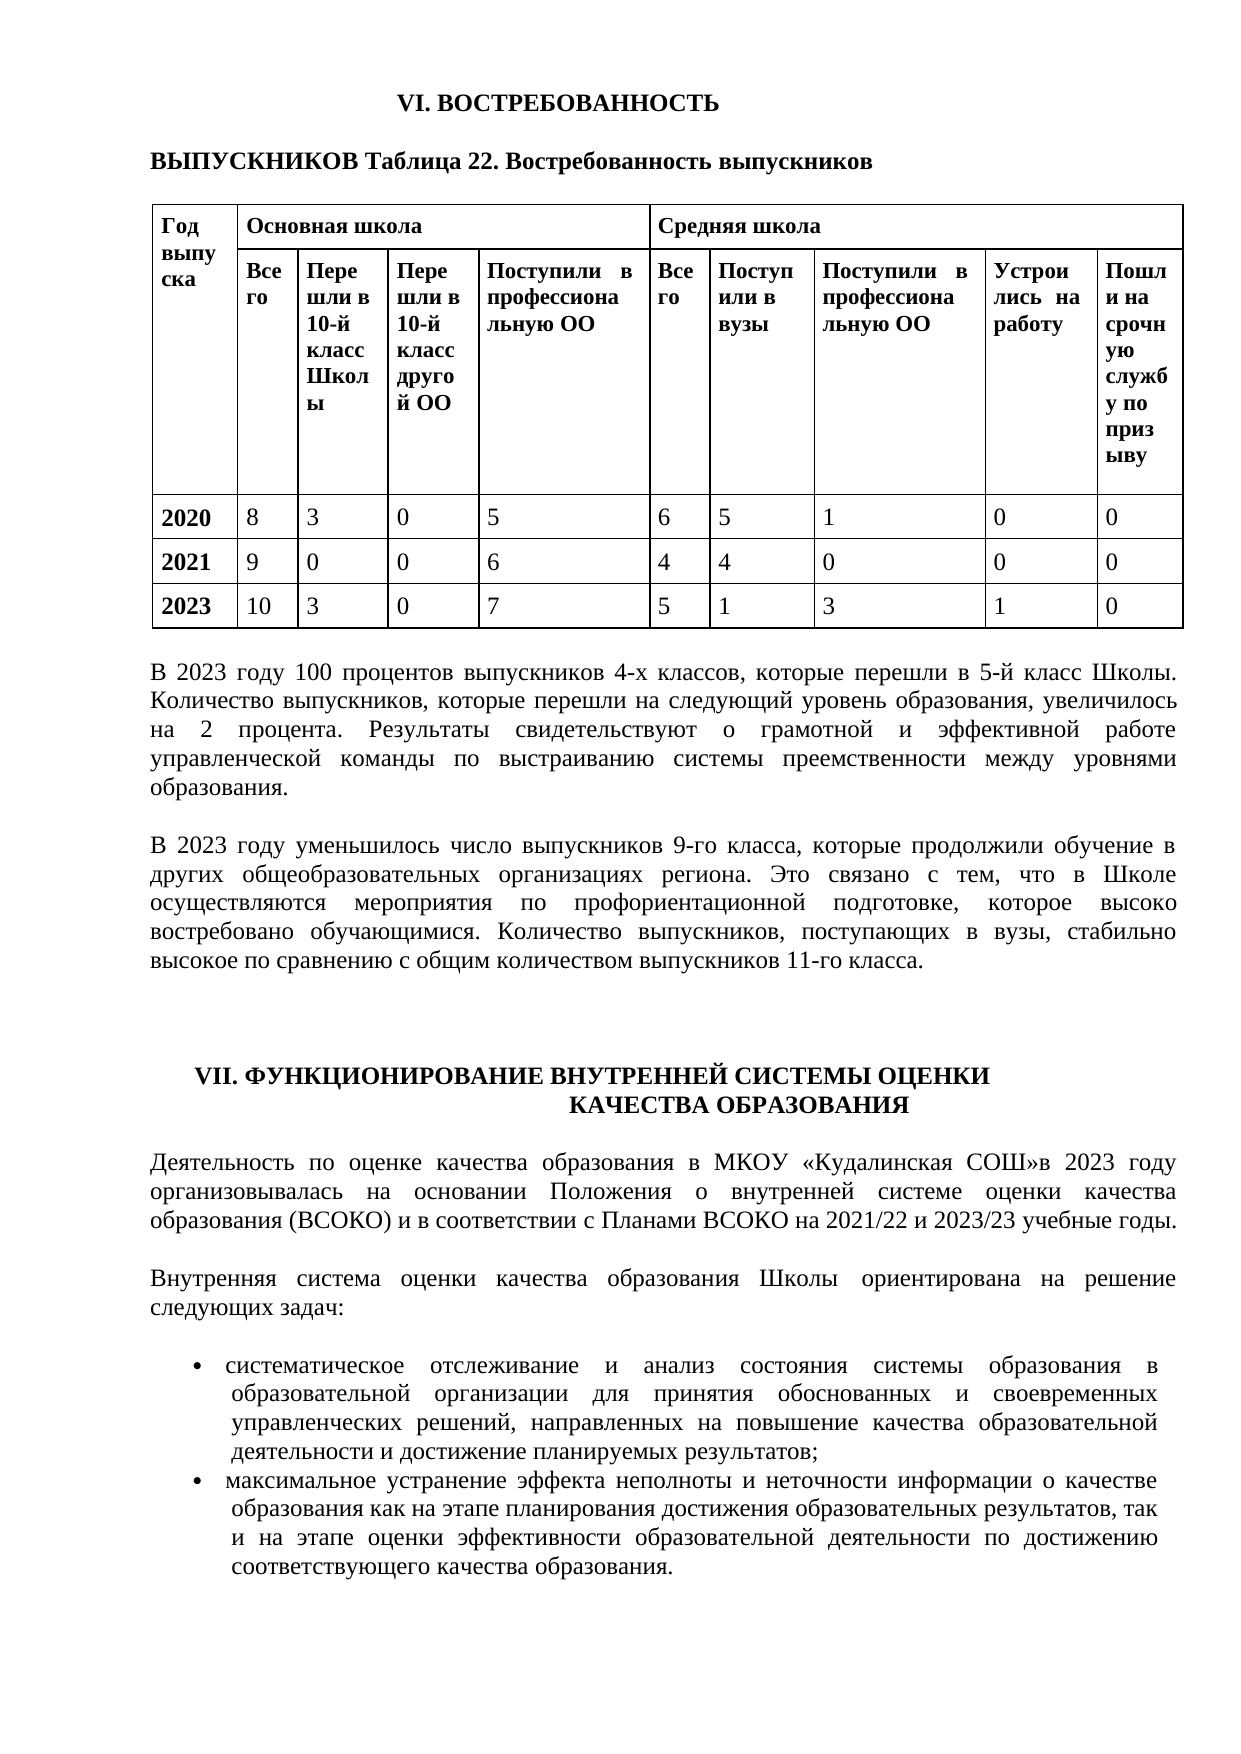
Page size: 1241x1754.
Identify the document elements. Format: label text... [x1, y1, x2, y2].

table_cell Поступили в профессиона льную ОО [815, 250, 985, 493]
text Внутренняя система оценки качества образования Школы ориентирована на решение следующих задач: [150, 1263, 1176, 1320]
table_cell 6 [480, 539, 649, 582]
table_cell 9 [238, 539, 297, 582]
table_cell 0 [299, 539, 387, 582]
table_cell 0 [1098, 495, 1182, 538]
list максимальное устранение эффекта неполноты и неточности информации о качестве образования как на этапе планирования достижения образовательных результатов, так и на этапе оценки эффективности образовательной деятельности по достижению соответствующего качества образования. [194, 1465, 1158, 1580]
table_cell Поступ или в вузы [711, 250, 814, 493]
table_cell 0 [1098, 584, 1182, 627]
table_cell 0 [389, 584, 478, 627]
table_cell 4 [711, 539, 814, 582]
table_cell Устрои лись на работу [986, 250, 1097, 493]
table_cell 1 [815, 495, 985, 538]
table_cell 0 [1098, 539, 1182, 582]
table_cell 6 [651, 495, 709, 538]
table_cell Пере шли в 10-й класс Школы [299, 250, 387, 493]
text В 2023 году уменьшилось число выпускников 9-го класса, которые продолжили обучение в других общеобразовательных организациях региона. Это связано с тем, что в Школе осуществляются мероприятия по профориентационной подготовке, которое высоко востребовано обучающимися. Количество выпускников, поступающих в вузы, стабильно высокое по сравнению с общим количеством выпускников 11-го класса. [150, 830, 1177, 974]
table_cell 5 [651, 584, 709, 627]
text В 2023 году 100 процентов выпускников 4-х классов, которые перешли в 5-й класс Школы. Количество выпускников, которые перешли на следующий уровень образования, увеличилось на 2 процента. Результаты свидетельствуют о грамотной и эффективной работе управленческой команды по выстраиванию системы преемственности между уровнями образования. [150, 657, 1177, 801]
table_cell Поступили в профессиона льную ОО [480, 250, 649, 493]
table_cell 2023 [153, 584, 237, 627]
table_cell 0 [389, 539, 478, 582]
table_cell Все го [651, 250, 709, 493]
table_cell 3 [299, 584, 387, 627]
table_header Год выпу ска [153, 205, 237, 493]
table_cell 2020 [153, 495, 237, 538]
table_cell 1 [986, 584, 1097, 627]
table_cell 4 [651, 539, 709, 582]
table_cell 0 [986, 495, 1097, 538]
table_cell Все го [238, 250, 297, 493]
table_header Средняя школа [651, 205, 1182, 248]
table_cell 0 [389, 495, 478, 538]
table_cell 2021 [153, 539, 237, 582]
table_cell 5 [711, 495, 814, 538]
table_cell 10 [238, 584, 297, 627]
table_cell 8 [238, 495, 297, 538]
text Деятельность по оценке качества образования в МКОУ «Кудалинская СОШ»в 2023 году организовывалась на основании Положения о внутренней системе оценки качества образования (ВСОКО) и в соответствии с Планами ВСОКО на 2021/22 и 2023/23 учебные годы. [150, 1147, 1177, 1234]
table_cell Пере шли в 10-й класс друго й ОО [389, 250, 478, 493]
list ВОСТРЕБОВАННОСТЬ ВЫПУСКНИКОВ Таблица 22. Востребованность выпускников [150, 88, 930, 175]
list систематическое отслеживание и анализ состояния системы образования в образовательной организации для принятия обоснованных и своевременных управленческих решений, направленных на повышение качества образовательной деятельности и достижение планируемых результатов; [194, 1350, 1158, 1465]
table_cell 7 [480, 584, 649, 627]
subtitle ФУНКЦИОНИРОВАНИЕ ВНУТРЕННЕЙ СИСТЕМЫ ОЦЕНКИ КАЧЕСТВА ОБРАЗОВАНИЯ [194, 1061, 1132, 1119]
table_cell 3 [299, 495, 387, 538]
table_cell 3 [815, 584, 985, 627]
table_cell 5 [480, 495, 649, 538]
table_cell 0 [815, 539, 985, 582]
table_cell 0 [986, 539, 1097, 582]
table_header Основная школа [238, 205, 649, 248]
table_cell 1 [711, 584, 814, 627]
table_cell Пошл и на срочн ую служб у по приз ыву [1098, 250, 1182, 493]
